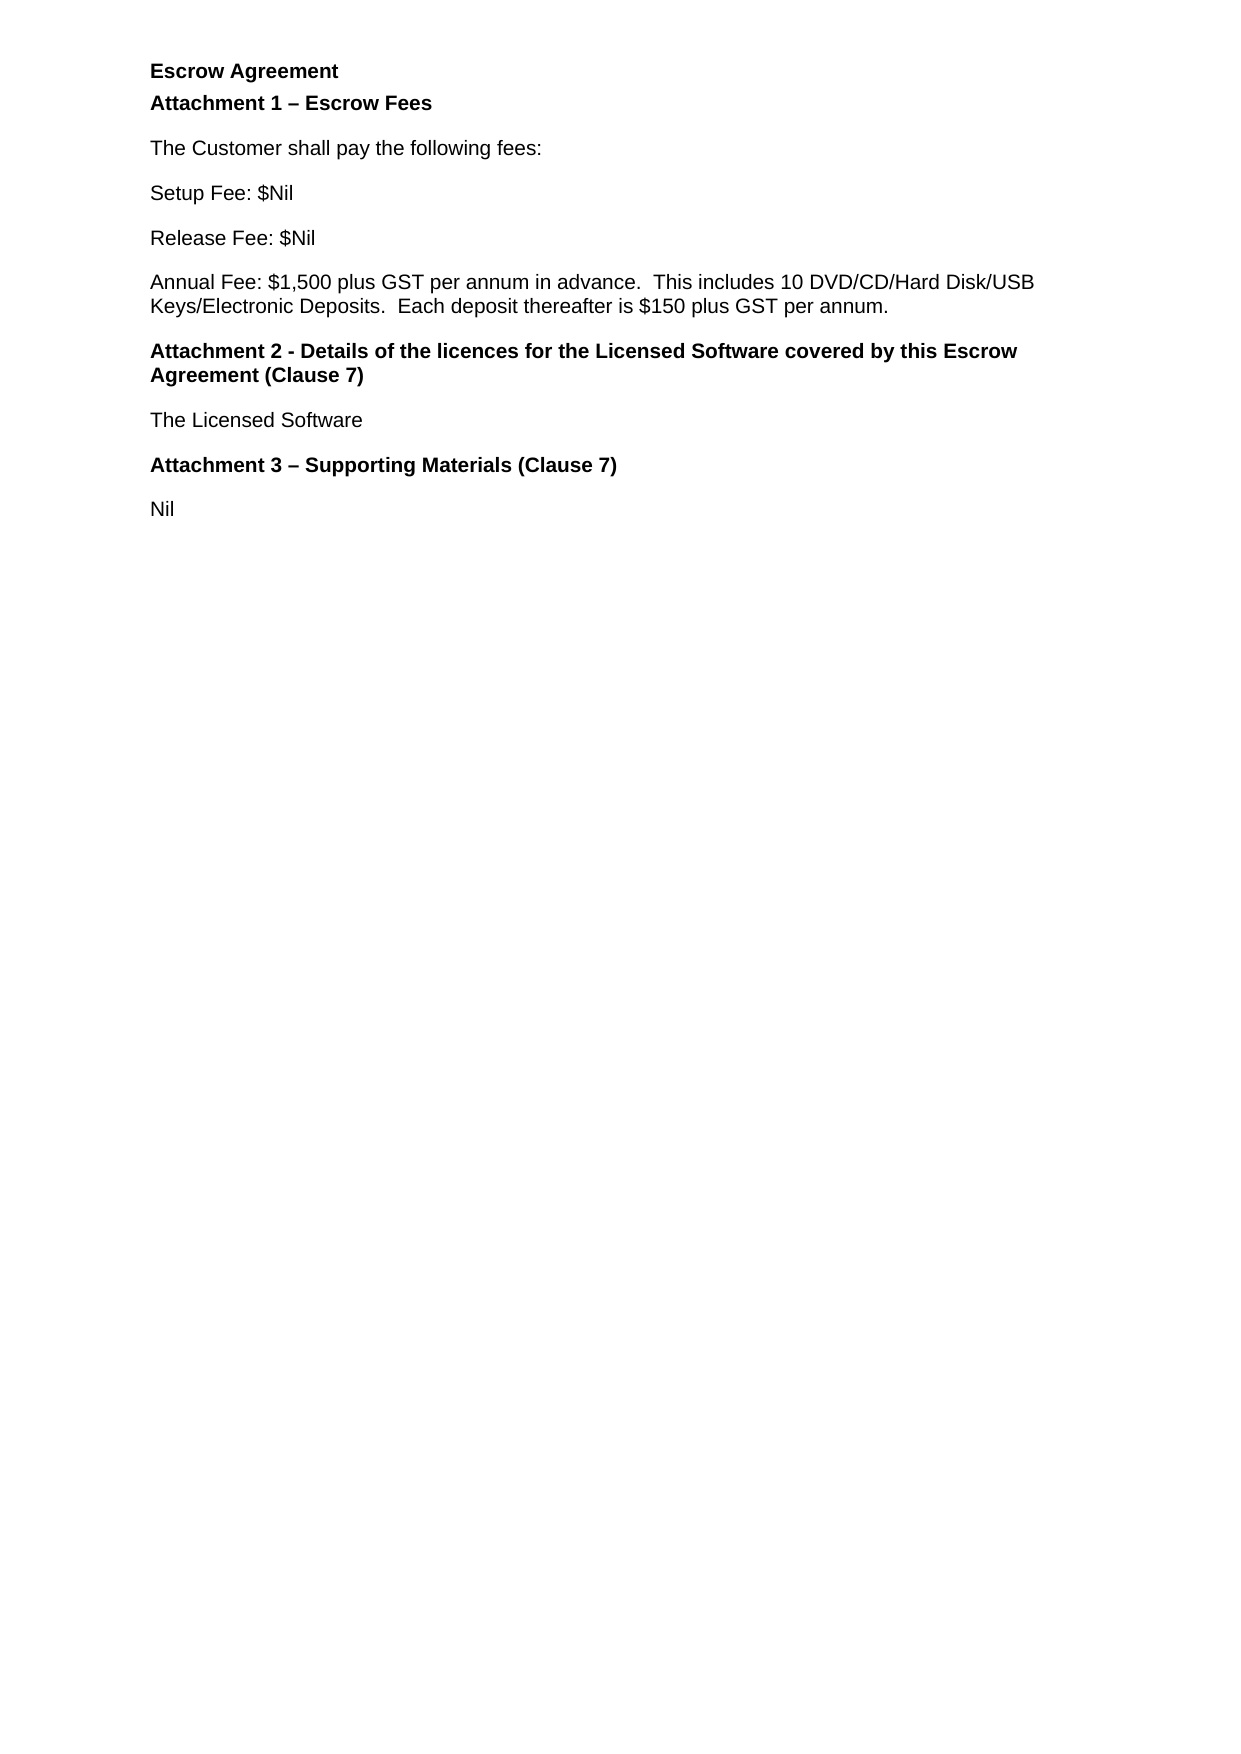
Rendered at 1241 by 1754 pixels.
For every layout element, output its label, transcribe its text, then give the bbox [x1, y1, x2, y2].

text Attachment 2 - Details of the licences for the Licensed Software covered by this Escrow Agreement (Clause 7) [150, 339, 1090, 387]
subtitle Nil [150, 497, 1090, 521]
text Setup Fee: $Nil [150, 181, 1090, 204]
text Release Fee: $Nil [150, 225, 1090, 249]
subtitle The Customer shall pay the following fees: [150, 136, 1090, 160]
text Annual Fee: $1,500 plus GST per annum in advance. This includes 10 DVD/CD/Hard Disk/USB Keys/Electronic Deposits. Each deposit thereafter is $150 plus GST per annum. [150, 270, 1090, 318]
subtitle Attachment 1 – Escrow Fees [150, 91, 1090, 115]
text The Licensed Software [150, 408, 1090, 432]
subtitle Attachment 3 – Supporting Materials (Clause 7) [150, 452, 1090, 476]
